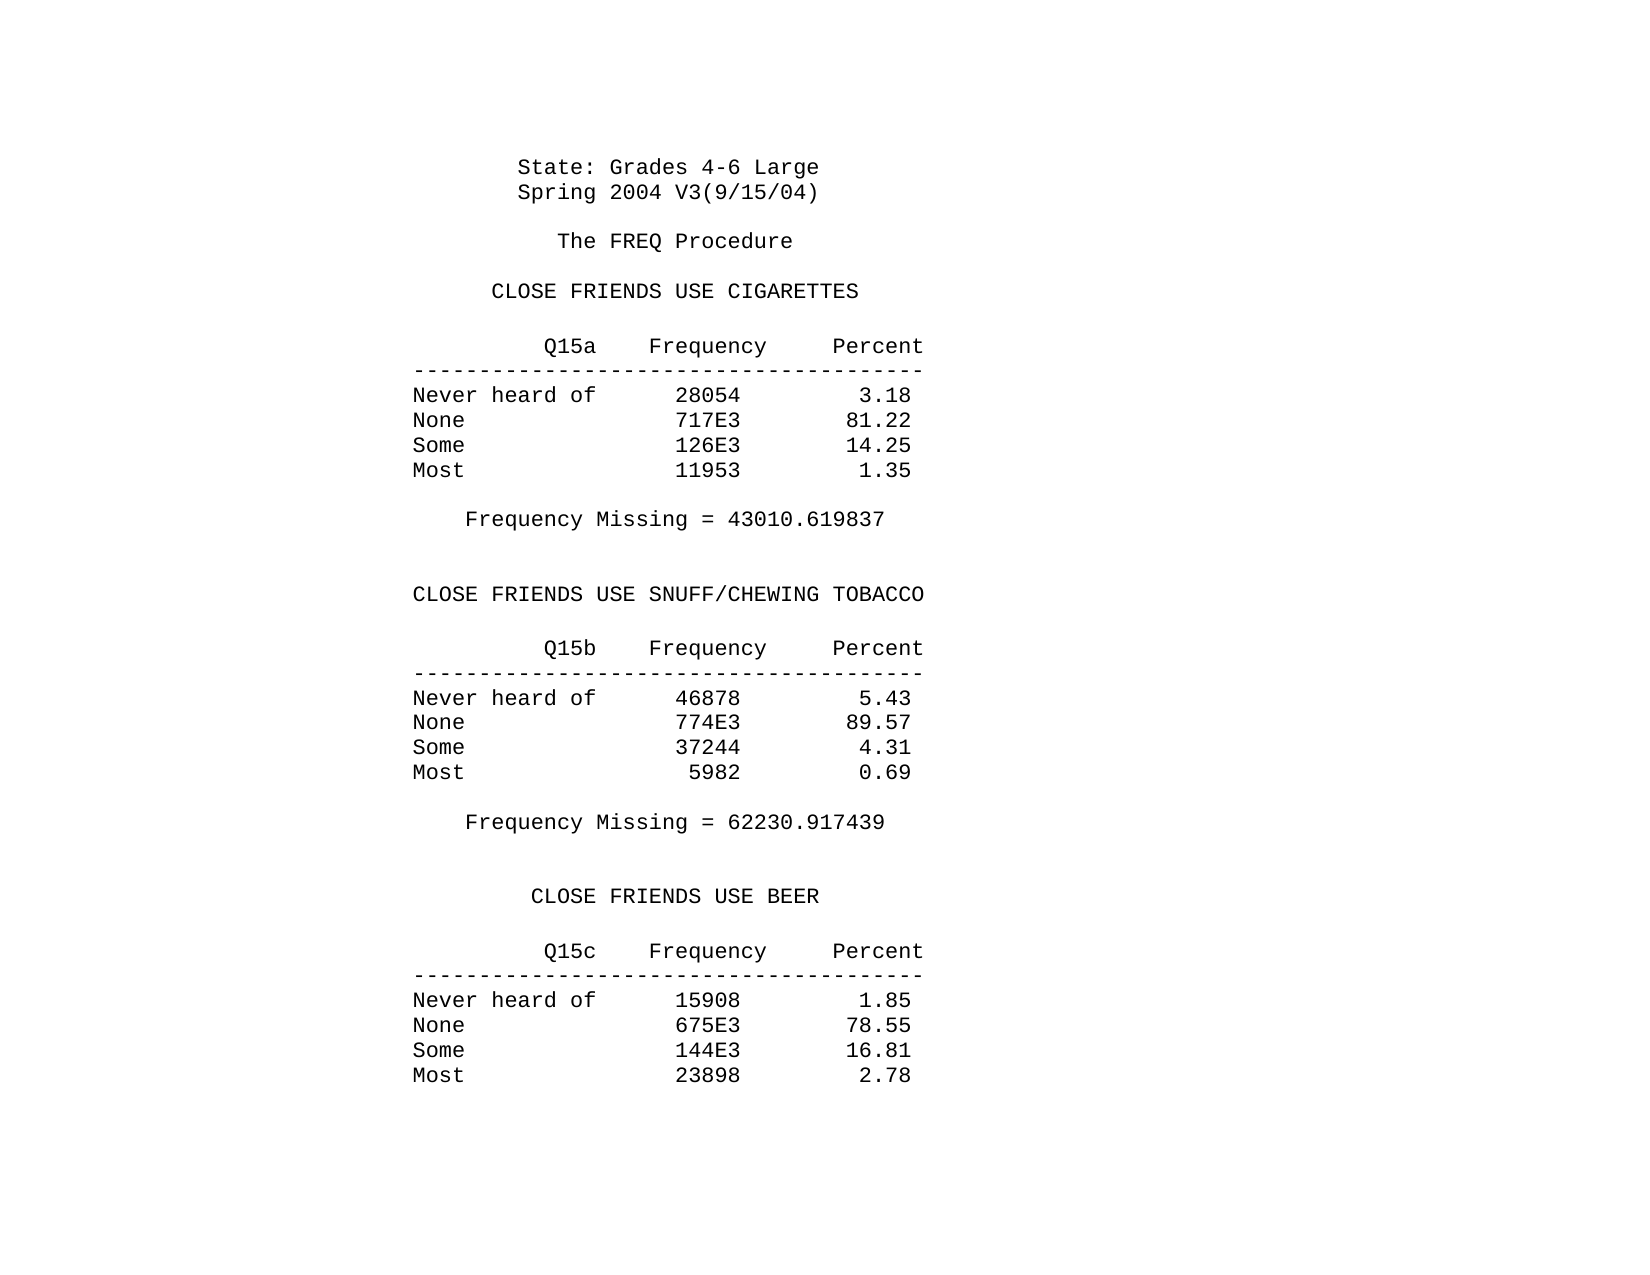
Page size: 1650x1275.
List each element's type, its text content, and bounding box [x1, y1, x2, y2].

text Some 144E3 16.81 [150, 1039, 1500, 1064]
text CLOSE FRIENDS USE BEER [150, 885, 1500, 910]
text Frequency Missing = 62230.917439 [150, 811, 1500, 836]
text Some 126E3 14.25 [150, 434, 1500, 459]
text Never heard of 46878 5.43 [150, 687, 1500, 712]
text State: Grades 4-6 Large [150, 156, 1500, 181]
text None 717E3 81.22 [150, 409, 1500, 434]
text --------------------------------------- [150, 662, 1500, 687]
text Most 5982 0.69 [150, 761, 1500, 786]
text Q15b Frequency Percent [150, 637, 1500, 662]
text Some 37244 4.31 [150, 737, 1500, 761]
text Frequency Missing = 43010.619837 [150, 508, 1500, 533]
text Never heard of 15908 1.85 [150, 989, 1500, 1014]
text Spring 2004 V3(9/15/04) [150, 181, 1500, 206]
text None 774E3 89.57 [150, 712, 1500, 737]
text CLOSE FRIENDS USE CIGARETTES [150, 280, 1500, 305]
text Q15a Frequency Percent [150, 335, 1500, 360]
text None 675E3 78.55 [150, 1014, 1500, 1039]
text The FREQ Procedure [150, 231, 1500, 256]
text Q15c Frequency Percent [150, 940, 1500, 965]
text --------------------------------------- [150, 965, 1500, 989]
text CLOSE FRIENDS USE SNUFF/CHEWING TOBACCO [150, 583, 1500, 608]
text --------------------------------------- [150, 360, 1500, 384]
text Never heard of 28054 3.18 [150, 384, 1500, 409]
text Most 11953 1.35 [150, 459, 1500, 484]
text Most 23898 2.78 [150, 1064, 1500, 1089]
